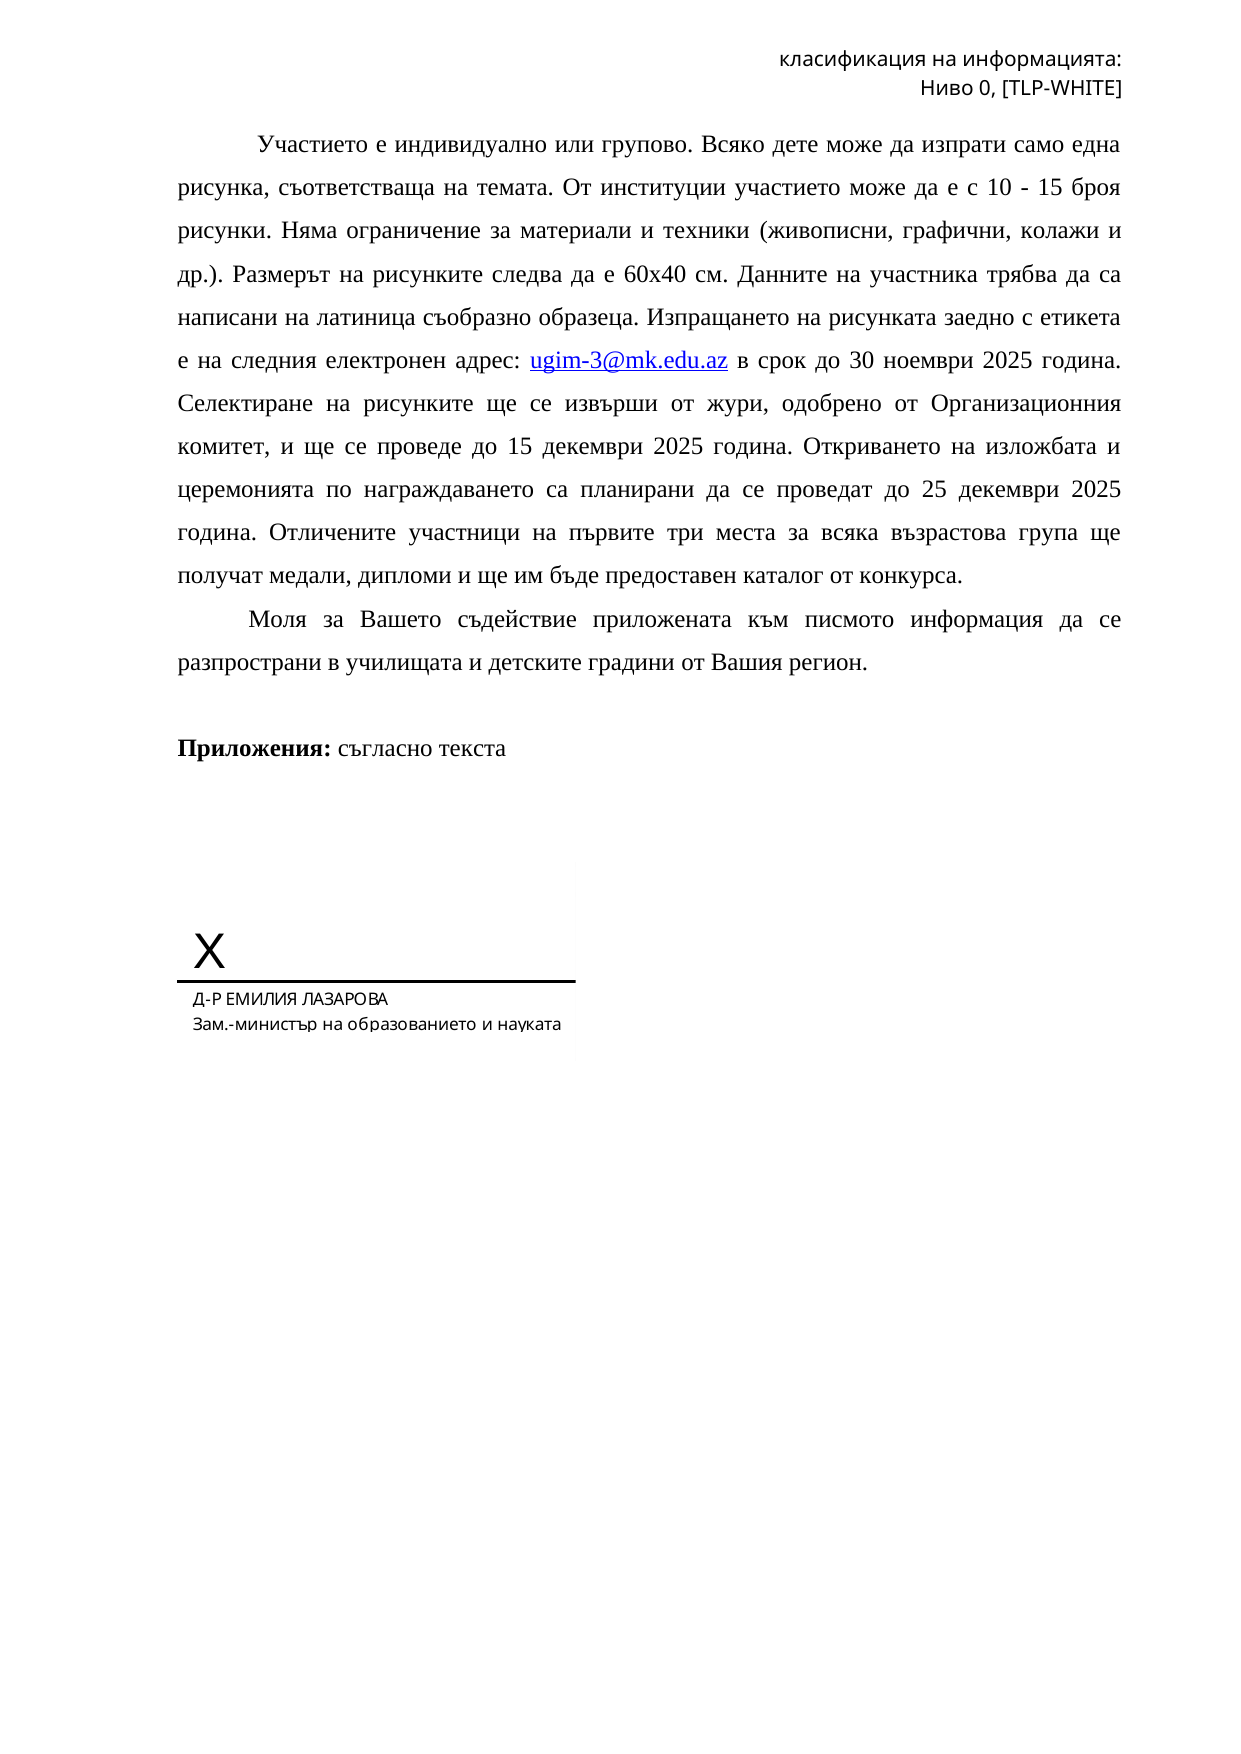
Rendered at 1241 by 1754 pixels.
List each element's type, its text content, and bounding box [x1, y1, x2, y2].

text Моля за Вашето съдействие приложената към писмото информация да се разпространи в училищата и детските градини от Вашия регион. [177, 604, 1122, 676]
text Участието е индивидуално или групово. Всяко дете може да изпрати само една рисунка, съответстваща на темата. От институции участието може да е с 10 - 15 броя рисунки. Няма ограничение за материали и техники (живописни, графични, колажи и др.). Размерът на рисунките следва да е 60х40 см. Данните на участника трябва да са написани на латиница съобразно образеца. Изпращането на рисунката заедно с етикета е на следния електронен адрес: ugim-3@mk.edu.az в срок до 30 ноември 2025 година. Селектиране на рисунките ще се извърши от жури, одобрено от Организационния комитет, и ще се проведе до 15 декември 2025 година. Откриването на изложбата и церемонията по награждаването са планирани да се проведат до 25 декември 2025 година. Отличените участници на първите три места за всяка възрастова група ще получат медали, дипломи и ще им бъде предоставен каталог от конкурса. [177, 129, 1122, 589]
text Приложения: съгласно текста [177, 733, 1122, 762]
